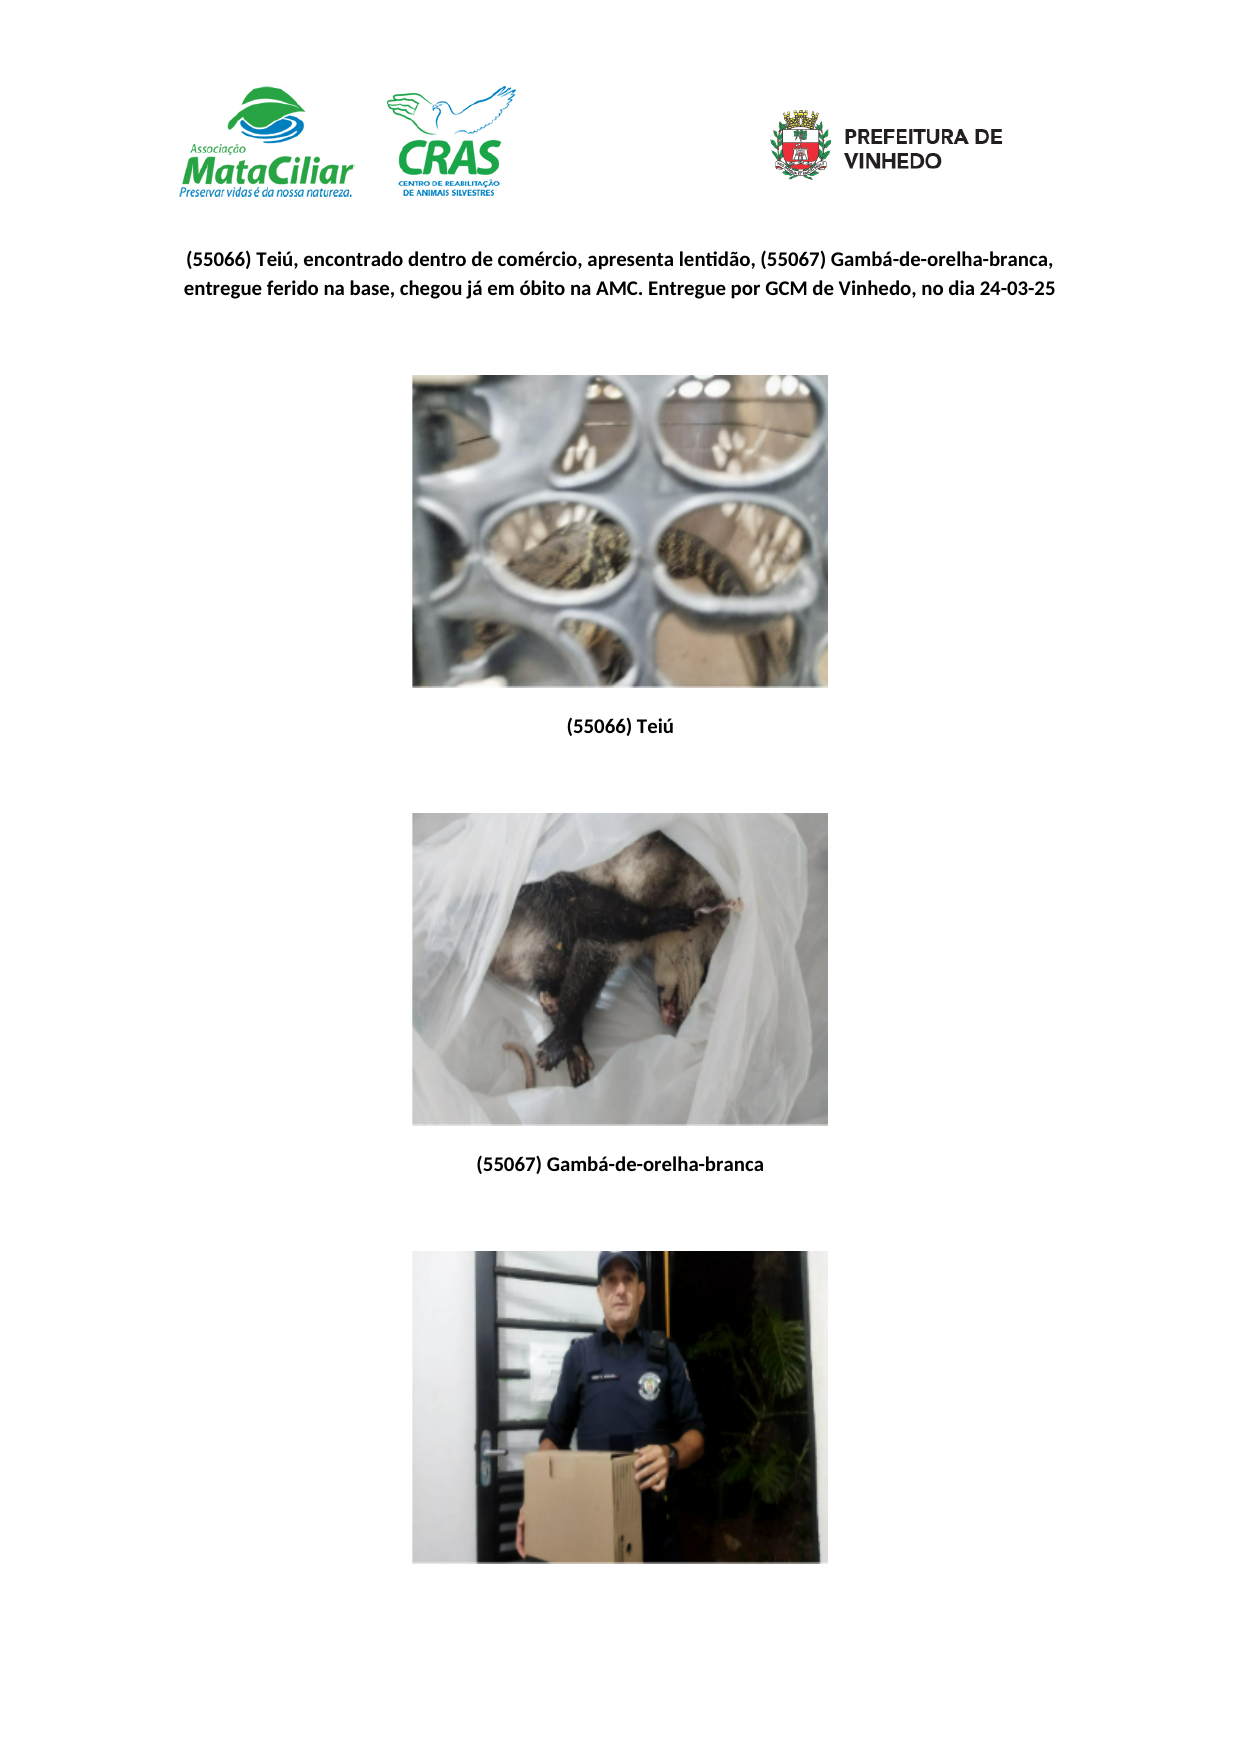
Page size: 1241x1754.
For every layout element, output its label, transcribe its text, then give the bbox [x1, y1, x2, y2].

picture [412, 1251, 828, 1564]
text (55066) Teiú, encontrado dentro de comércio, apresenta lentidão, (55067) Gambá-de-orelha-branca, entregue ferido na base, chegou já em óbito na AMC. Entregue por GCM de Vinhedo, no dia 24-03-25 [177, 246, 1063, 301]
text (55066) Teiú [177, 713, 1063, 739]
picture [412, 375, 828, 688]
picture [412, 813, 828, 1126]
text (55067) Gambá-de-orelha-branca [177, 1151, 1063, 1177]
picture [177, 73, 1063, 216]
